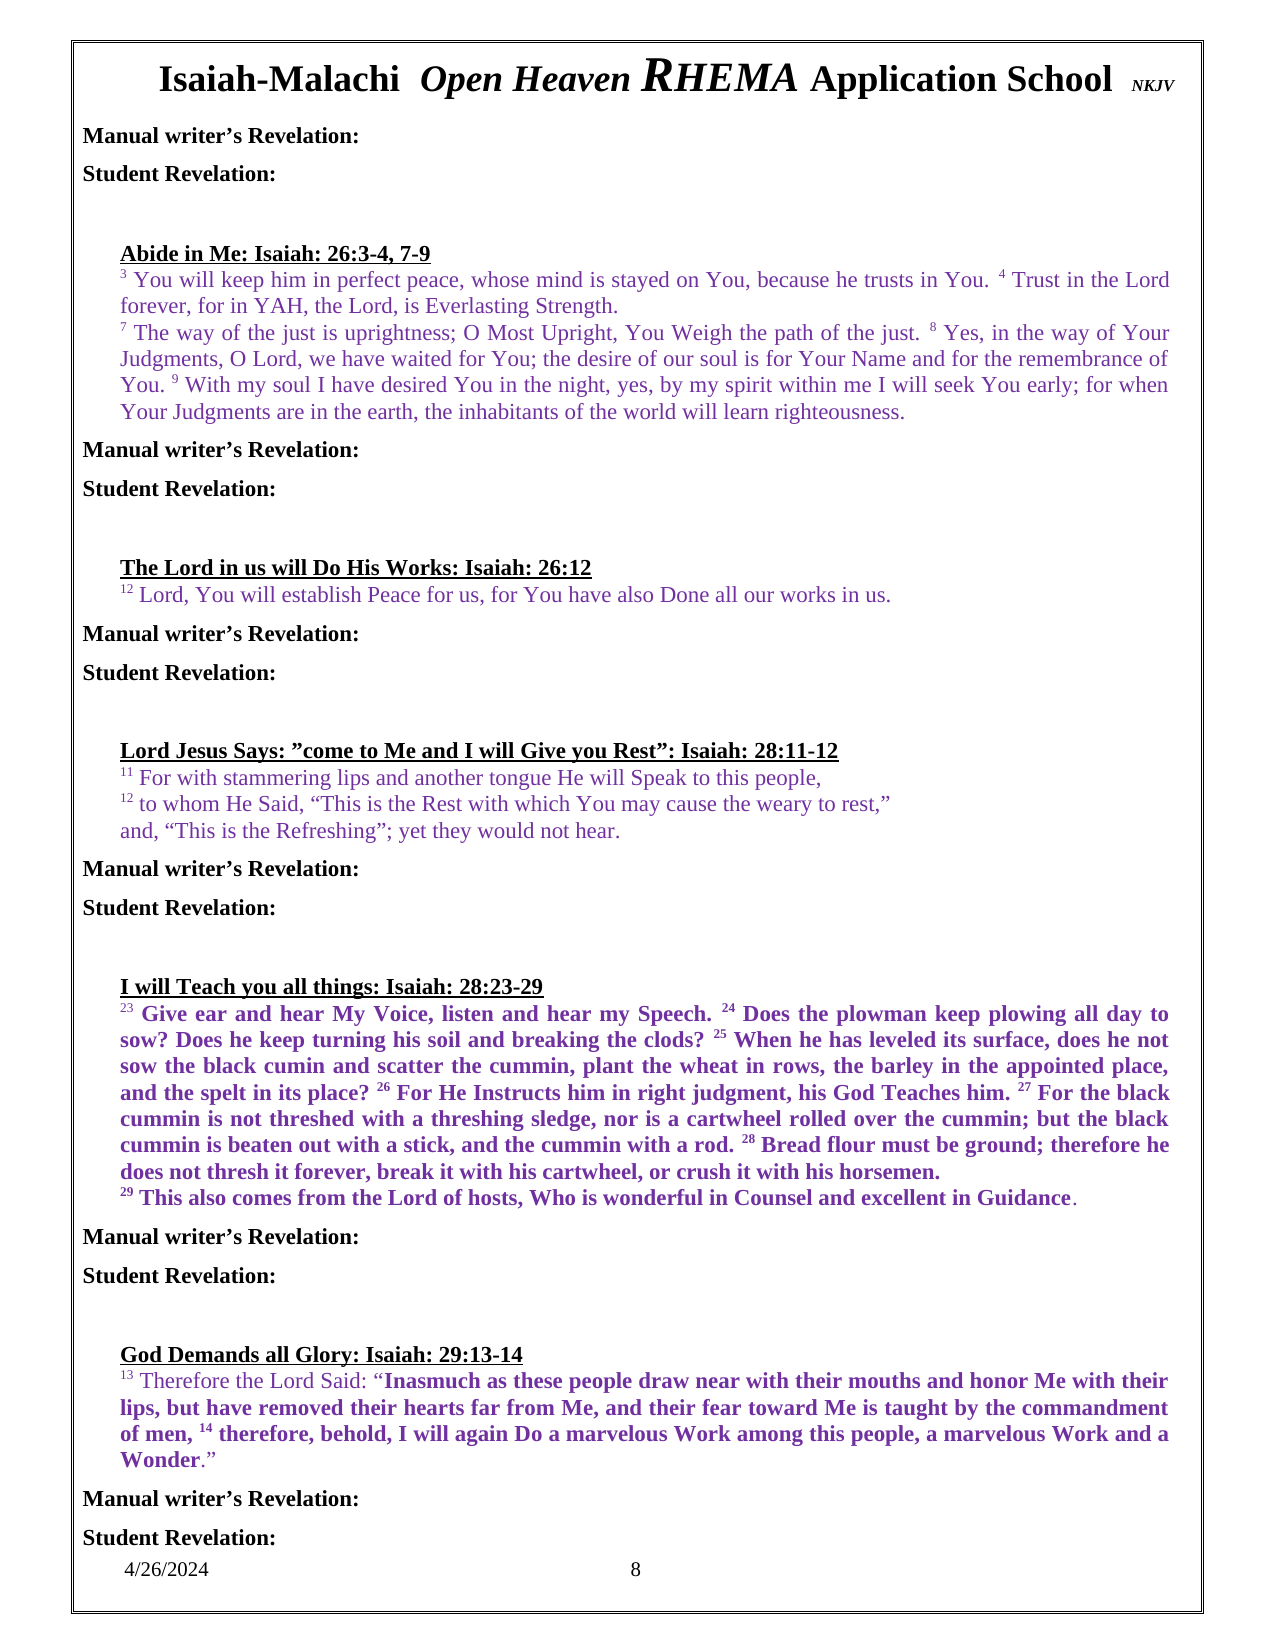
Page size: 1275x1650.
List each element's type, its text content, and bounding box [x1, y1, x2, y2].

text Student Revelation: [82, 475, 1170, 502]
text I will Teach you all things: Isaiah: 28:23-29 [120, 973, 1170, 1000]
text Manual writer’s Revelation: [82, 620, 1170, 646]
text Student Revelation: [82, 658, 1170, 685]
text God Demands all Glory: Isaiah: 29:13-14 [120, 1341, 1170, 1367]
text Student Revelation: [82, 1262, 1170, 1288]
text Manual writer’s Revelation: [82, 437, 1170, 463]
text 12 to whom He Said, “This is the Rest with which You may cause the weary to rest,” [120, 790, 1170, 817]
text 23 Give ear and hear My Voice, listen and hear my Speech. 24 Does the plowman keep plowing all day to sow? Does he keep turning his soil and breaking the clods? 25 When he has leveled its surface, does he not sow the black cumin and scatter the cummin, plant the wheat in rows, the barley in the appointed place, and the spelt in its place? 26 For He Instructs him in right judgment, his God Teaches him. 27 For the black cummin is not threshed with a threshing sledge, nor is a cartwheel rolled over the cummin; but the black cummin is beaten out with a stick, and the cummin with a rod. 28 Bread flour must be ground; therefore he does not thresh it forever, break it with his cartwheel, or crush it with his horsemen. [120, 1000, 1170, 1184]
text The Lord in us will Do His Works: Isaiah: 26:12 [120, 554, 1170, 581]
text Student Revelation: [82, 161, 1170, 187]
text Manual writer’s Revelation: [82, 122, 1170, 148]
text Lord Jesus Says: ”come to Me and I will Give you Rest”: Isaiah: 28:11-12 [120, 738, 1170, 764]
text Manual writer’s Revelation: [82, 1223, 1170, 1249]
text Abide in Me: Isaiah: 26:3-4, 7-9 [120, 239, 1170, 266]
text Student Revelation: [82, 894, 1170, 921]
text 11 For with stammering lips and another tongue He will Speak to this people, [120, 764, 1170, 790]
text Student Revelation: [82, 1524, 1170, 1551]
text 29 This also comes from the Lord of hosts, Who is wonderful in Counsel and excellent in Guidance. [120, 1184, 1170, 1211]
text Manual writer’s Revelation: [82, 1485, 1170, 1512]
text 13 Therefore the Lord Said: “Inasmuch as these people draw near with their mouths and honor Me with their lips, but have removed their hearts far from Me, and their fear toward Me is taught by the commandment of men, 14 therefore, behold, I will again Do a marvelous Work among this people, a marvelous Work and a Wonder.” [120, 1367, 1170, 1473]
text 3 You will keep him in perfect peace, whose mind is stayed on You, because he trusts in You. 4 Trust in the Lord forever, for in YAH, the Lord, is Everlasting Strength. [120, 266, 1170, 319]
text Manual writer’s Revelation: [82, 856, 1170, 882]
text 7 The way of the just is uprightness; O Most Upright, You Weigh the path of the just. 8 Yes, in the way of Your Judgments, O Lord, we have waited for You; the desire of our soul is for Your Name and for the remembrance of You. 9 With my soul I have desired You in the night, yes, by my spirit within me I will seek You early; for when Your Judgments are in the earth, the inhabitants of the world will learn righteousness. [120, 319, 1170, 424]
text and, “This is the Refreshing”; yet they would not hear. [120, 817, 1170, 843]
text 12 Lord, You will establish Peace for us, for You have also Done all our works in us. [120, 581, 1170, 607]
